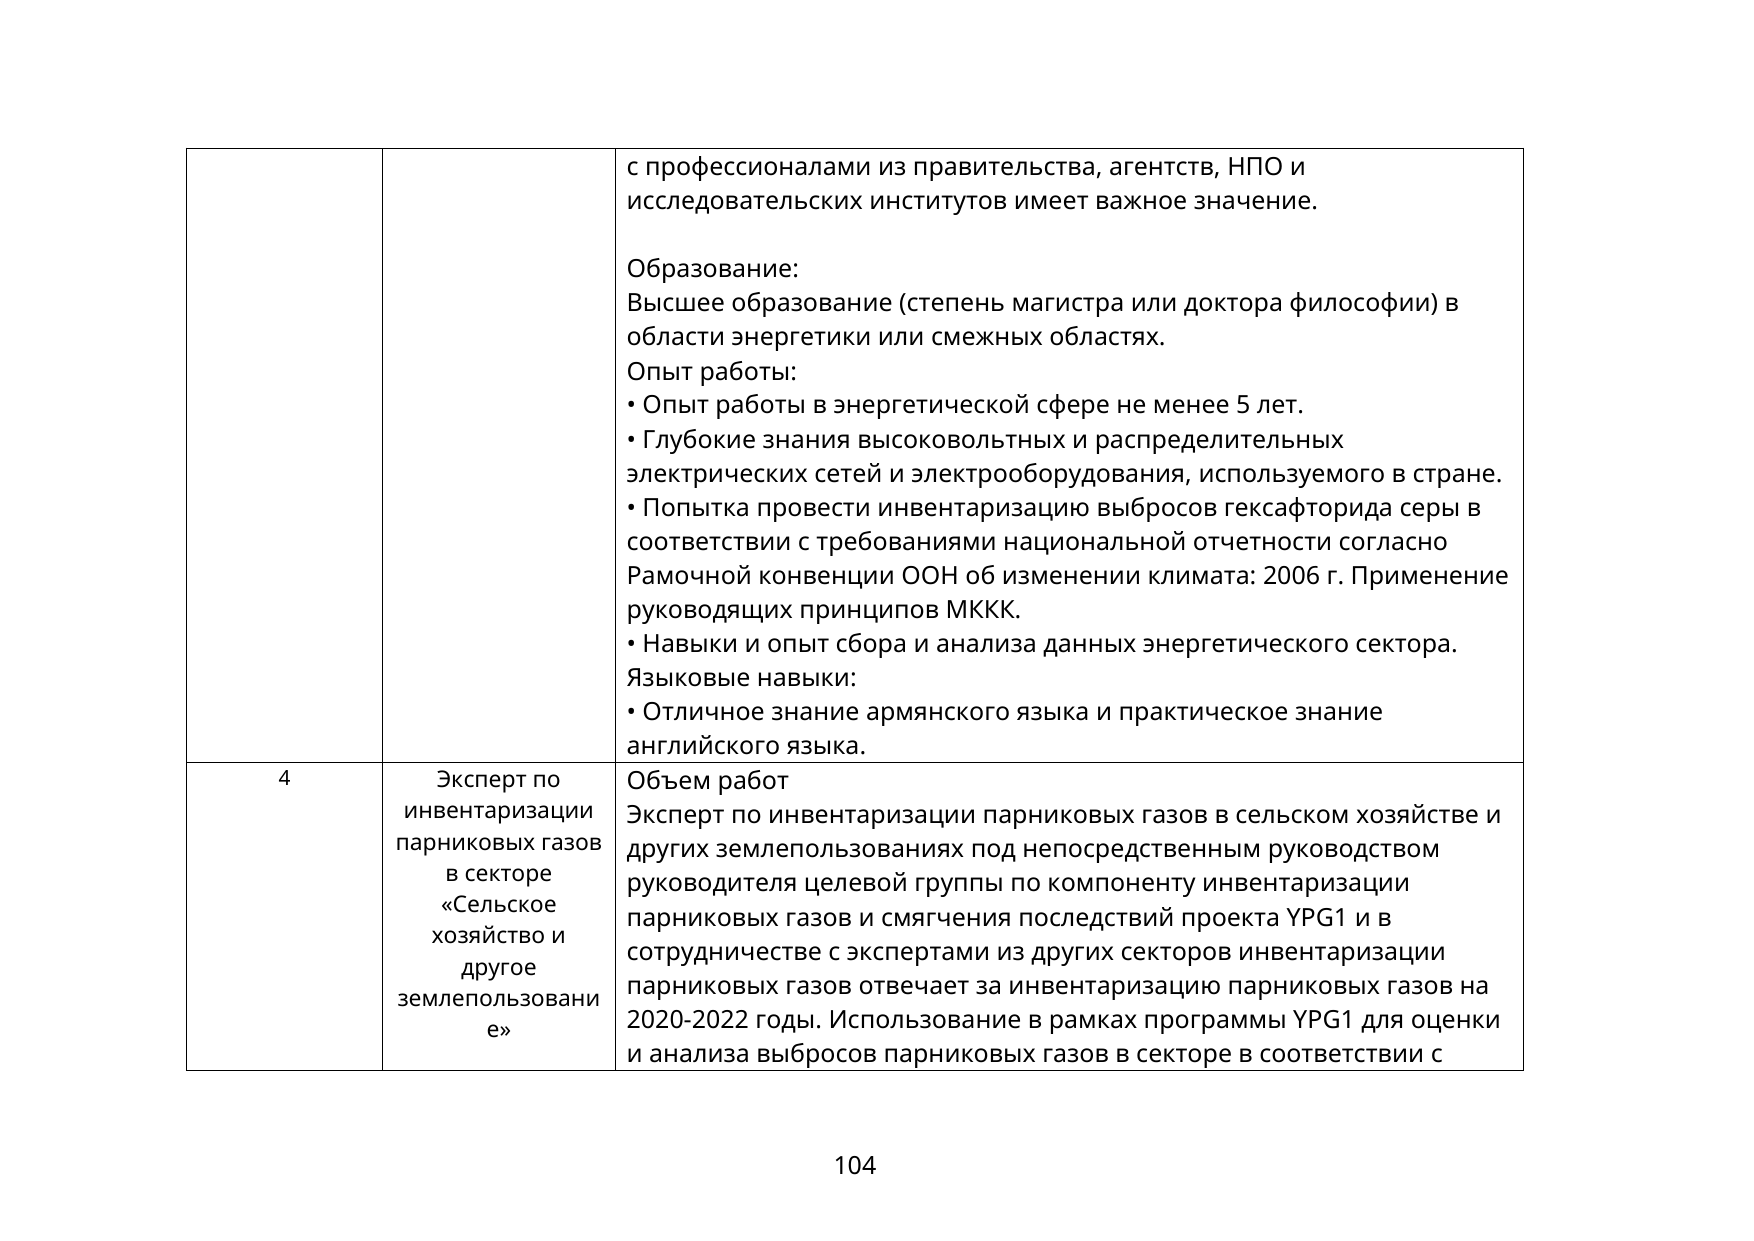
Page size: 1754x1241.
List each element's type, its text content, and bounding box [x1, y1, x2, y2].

table_cell 4 [187, 763, 382, 1069]
table_cell 3 [187, 149, 382, 762]
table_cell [616, 763, 1523, 1069]
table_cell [616, 149, 1523, 762]
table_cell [383, 763, 615, 1069]
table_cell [383, 149, 615, 762]
